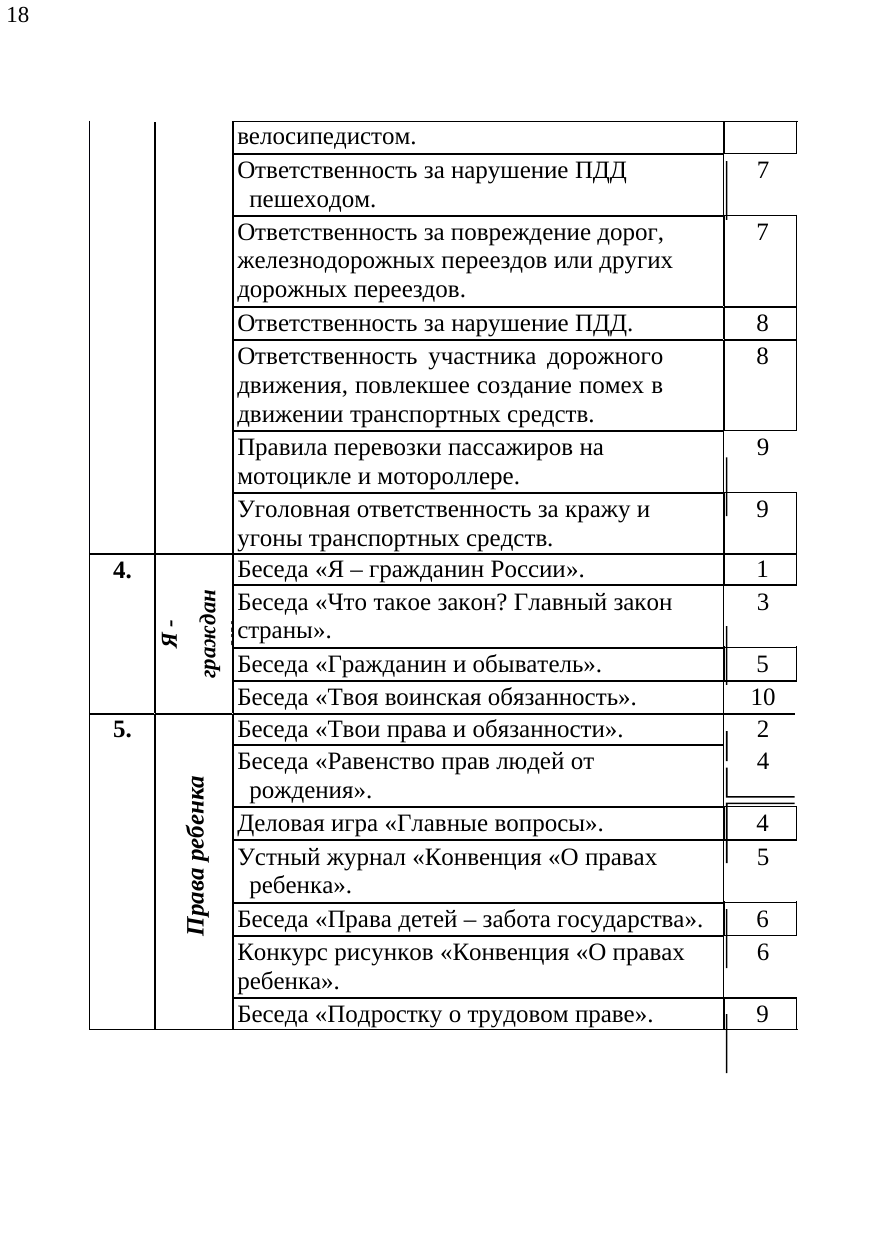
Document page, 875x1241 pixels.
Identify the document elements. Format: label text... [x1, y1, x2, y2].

table_cell Беседа «Права детей – забота государства». [234, 904, 723, 935]
table_cell 5 [725, 648, 796, 680]
table_cell Ответственность за нарушение ПДД. [234, 308, 723, 339]
table_cell Я - гражданин [156, 555, 232, 712]
table_cell 7 [724, 154, 797, 214]
table_cell Ответственность за повреждение дорог, железнодорожных переездов или других дорожных переездов. [234, 217, 723, 306]
table_cell 5 [724, 841, 797, 901]
table_cell Права ребенка [156, 715, 232, 1028]
table_cell 2 [724, 713, 797, 743]
table_cell Конкурс рисунков «Конвенция «О правах ребенка». [234, 937, 723, 997]
table_cell Беседа «Равенство прав людей от рождения». [234, 746, 723, 806]
table_cell 10 [724, 682, 797, 712]
table_cell 8 [725, 308, 796, 339]
table_cell 9 [725, 999, 796, 1028]
table_cell 3 [724, 586, 797, 646]
table_cell Беседа «Твои права и обязанности». [234, 715, 723, 743]
table_cell 1 [725, 555, 796, 584]
table_cell Беседа «Твоя воинская обязанность». [234, 682, 723, 712]
table_cell Беседа «Я – гражданин России». [234, 555, 723, 584]
table_cell Деловая игра «Главные вопросы». [234, 808, 723, 839]
table_cell Правила перевозки пассажиров на мотоцикле и мотороллере. [234, 432, 723, 492]
table_cell 7 [725, 216, 796, 306]
table_cell Устный журнал «Конвенция «О правах ребенка». [234, 841, 723, 901]
table_cell Беседа «Гражданин и обыватель». [234, 649, 723, 680]
table_cell 8 [725, 341, 796, 430]
table_cell 9 [724, 431, 797, 492]
table_cell Уголовная ответственность за кражу и угоны транспортных средств. [234, 494, 723, 553]
table_cell 6 [724, 936, 797, 997]
table_cell 4 [724, 744, 797, 806]
table_header [155, 121, 232, 553]
table_cell 9 [725, 493, 796, 553]
table_header велосипедистом. [234, 122, 723, 152]
table_cell 5. [90, 715, 154, 1028]
table_cell 4. [90, 555, 154, 712]
table_cell Беседа «Подростку о трудовом праве». [234, 999, 723, 1028]
table_cell 6 [725, 903, 796, 935]
table_cell Ответственность участника дорожного движения, повлекшее создание помех в движении транспортных средств. [234, 341, 723, 430]
table_cell Ответственность за нарушение ПДД пешеходом. [234, 155, 723, 214]
table_header [725, 122, 796, 152]
table_cell Беседа «Что такое закон? Главный закон страны». [234, 586, 723, 646]
table_header [90, 121, 155, 553]
table_cell 4 [725, 807, 796, 839]
